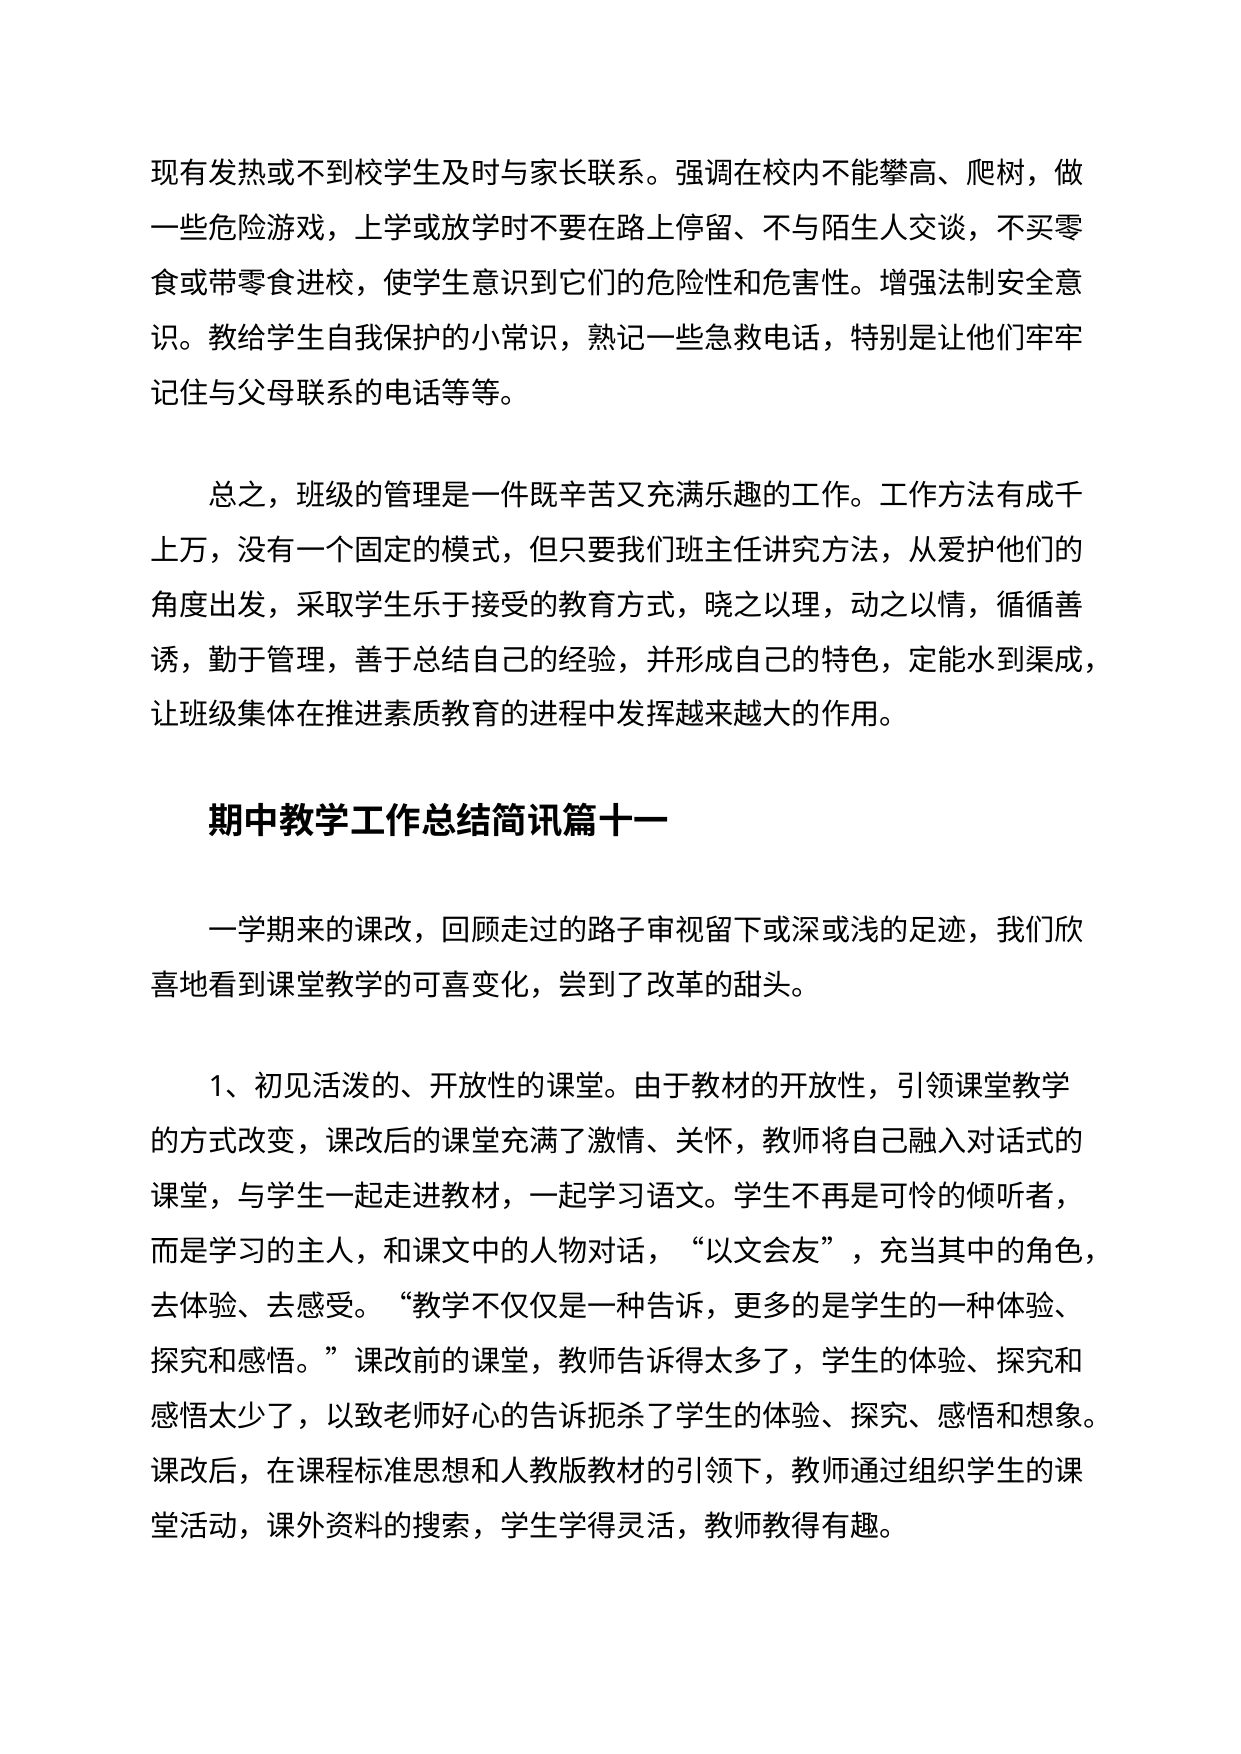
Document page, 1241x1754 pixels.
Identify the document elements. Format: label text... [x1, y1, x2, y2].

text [150, 150, 1090, 412]
text 1、初见活泼的、开放性的课堂。由于教材的开放性，引领课堂教学的方式改变，课改后的课堂充满了激情、关怀，教师将自己融入对话式的课堂，与学生一起走进教材，一起学习语文。学生不再是可怜的倾听者，而是学习的主人，和课文中的人物对话，“以文会友”，充当其中的角色，去体验、去感受。“教学不仅仅是一种告诉，更多的是学生的一种体验、探究和感悟。”课改前的课堂，教师告诉得太多了，学生的体验、探究和感悟太少了，以致老师好心的告诉扼杀了学生的体验、探究、感悟和想象。课改后，在课程标准思想和人教版教材的引领下，教师通过组织学生的课堂活动，课外资料的搜索，学生学得灵活，教师教得有趣。 [150, 1063, 1090, 1544]
text 总之，班级的管理是一件既辛苦又充满乐趣的工作。工作方法有成千上万，没有一个固定的模式，但只要我们班主任讲究方法，从爱护他们的角度出发，采取学生乐于接受的教育方式，晓之以理，动之以情，循循善诱，勤于管理，善于总结自己的经验，并形成自己的特色，定能水到渠成，让班级集体在推进素质教育的进程中发挥越来越大的作用。 [150, 471, 1090, 733]
text 期中教学工作总结简讯篇十一 [150, 793, 1090, 844]
text 一学期来的课改，回顾走过的路子审视留下或深或浅的足迹，我们欣喜地看到课堂教学的可喜变化，尝到了改革的甜头。 [150, 906, 1090, 1003]
